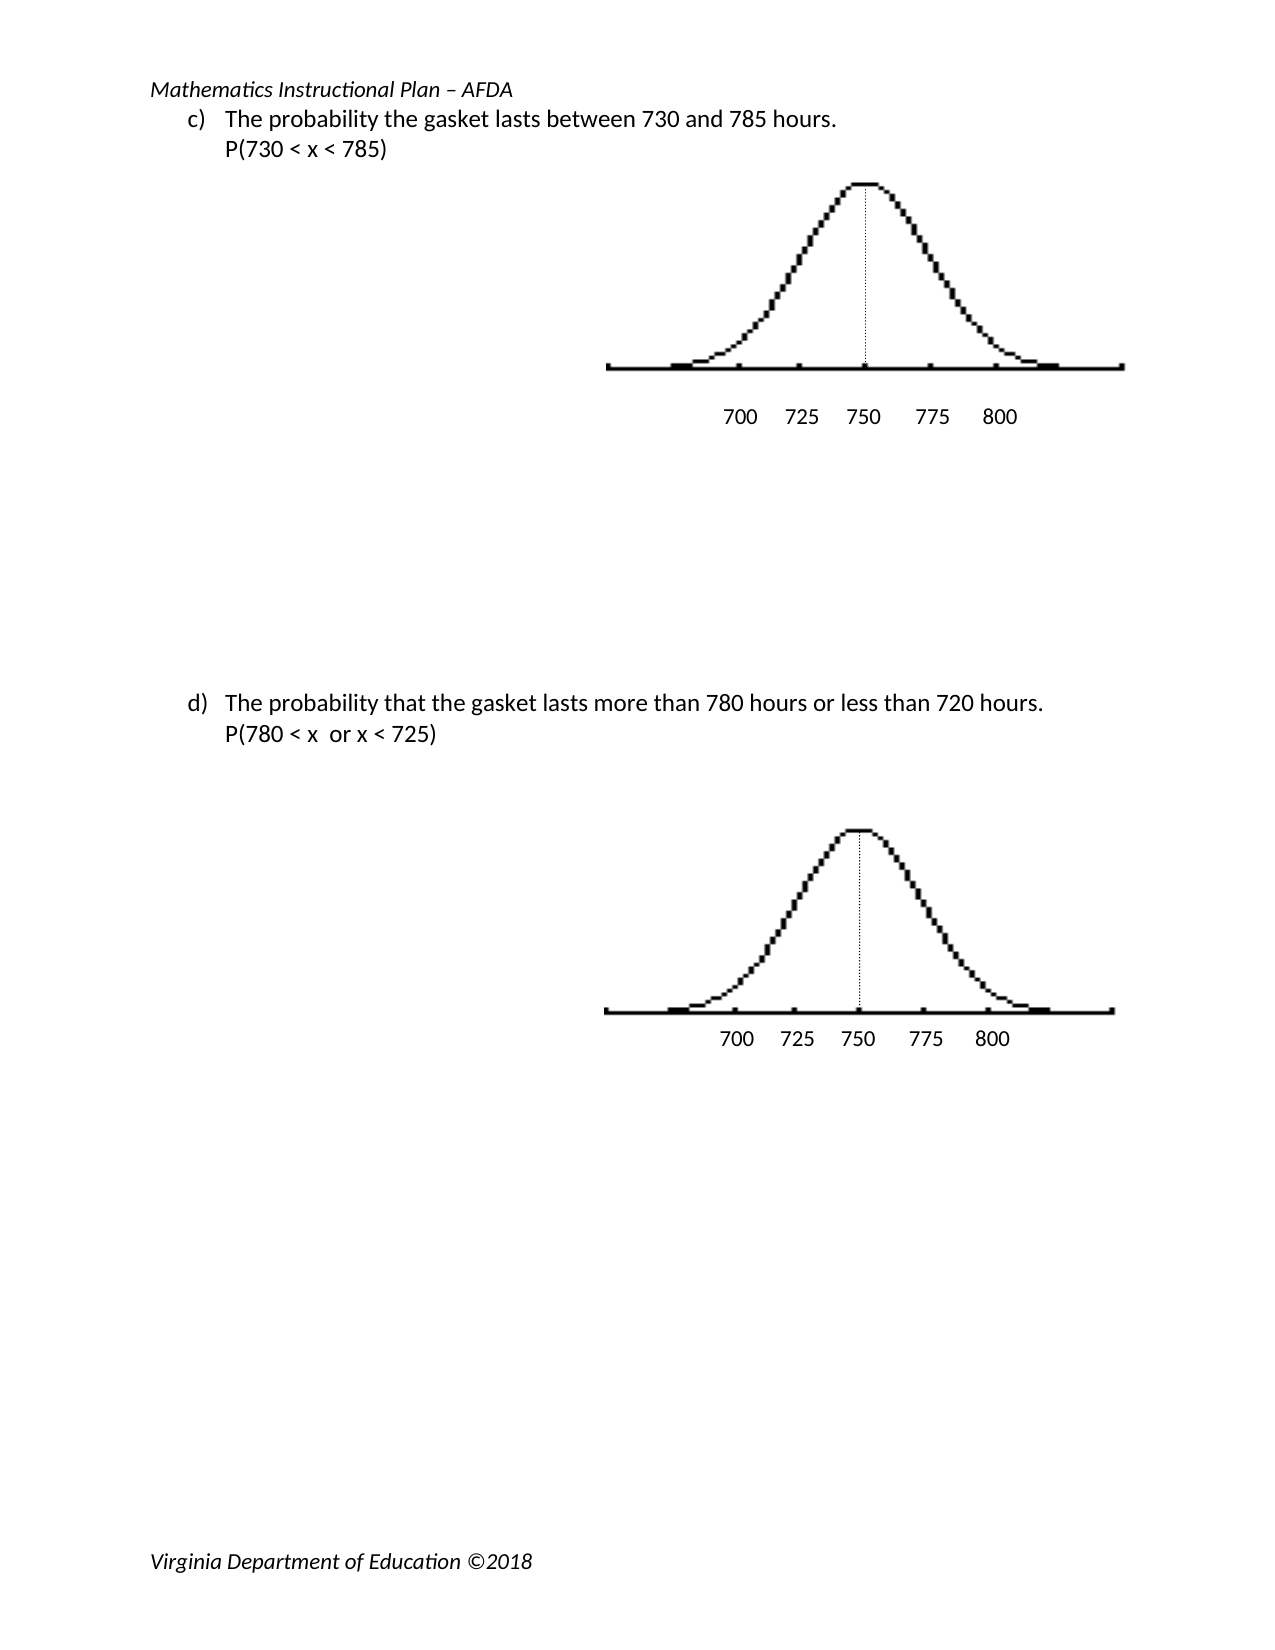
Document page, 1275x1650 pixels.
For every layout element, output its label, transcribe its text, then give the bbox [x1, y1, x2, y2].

picture [604, 781, 1121, 1019]
picture [606, 134, 1131, 375]
list The probability the gasket lasts between 730 and 785 hours. [187, 103, 1125, 133]
list The probability that the gasket lasts more than 780 hours or less than 720 hours. [187, 687, 1125, 718]
text P(780 < x or x < 725) [150, 718, 1125, 748]
text P(730 < x < 785) [225, 133, 1125, 164]
